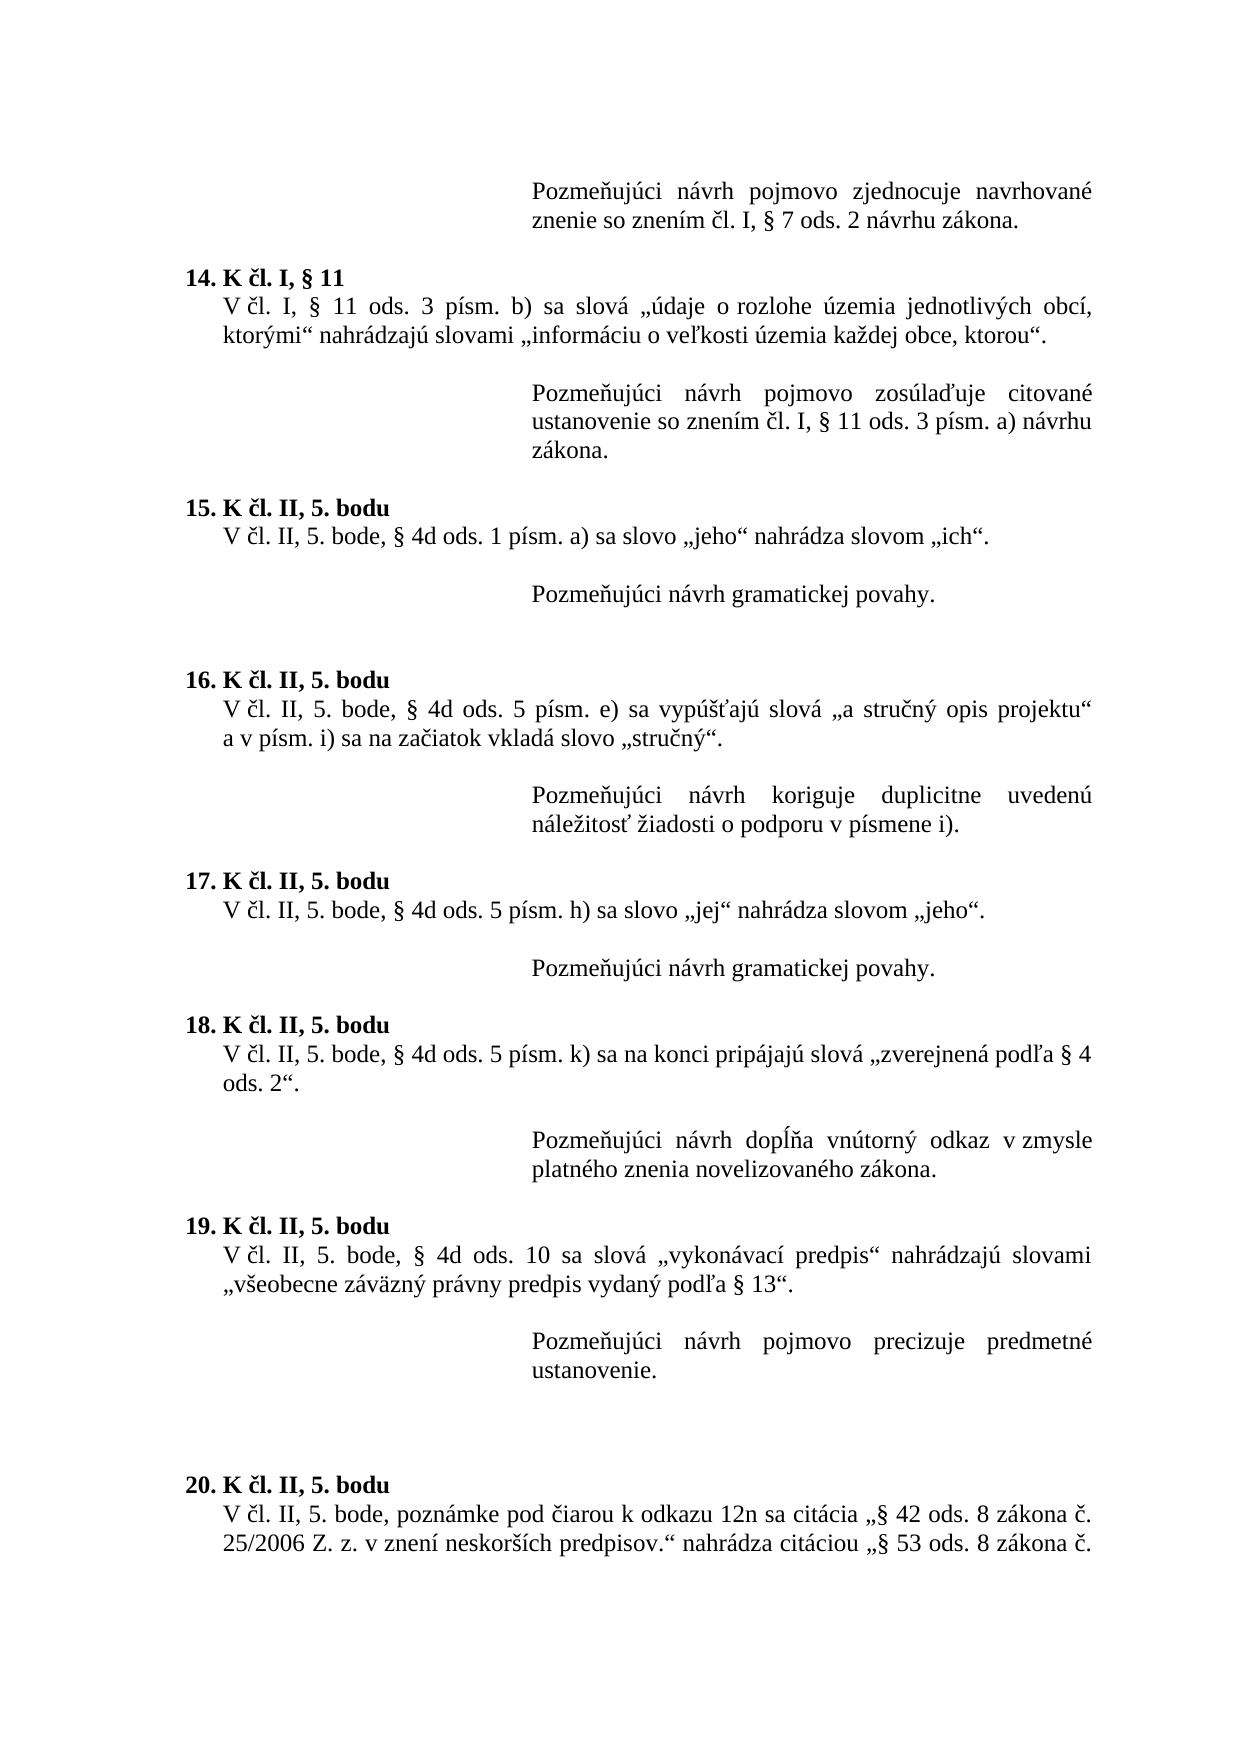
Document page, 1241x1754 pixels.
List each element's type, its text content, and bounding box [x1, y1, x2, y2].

list Pozmeňujúci návrh gramatickej povahy. [223, 953, 1093, 981]
list Pozmeňujúci návrh dopĺňa vnútorný odkaz v zmysle platného znenia novelizovaného zákona. [532, 1125, 1093, 1183]
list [223, 1499, 1093, 1556]
list V čl. II, 5. bode, § 4d ods. 5 písm. k) sa na konci pripájajú slová „zverejnená podľa § 4 ods. 2“. [223, 1039, 1093, 1096]
list Pozmeňujúci návrh pojmovo precizuje predmetné ustanovenie. [532, 1326, 1093, 1384]
list V čl. II, 5. bode, § 4d ods. 10 sa slová „vykonávací predpis“ nahrádzajú slovami „všeobecne záväzný právny predpis vydaný podľa § 13“. [223, 1240, 1093, 1298]
list Pozmeňujúci návrh koriguje duplicitne uvedenú náležitosť žiadosti o podporu v písmene i). [532, 780, 1093, 838]
list K čl. II, 5. bodu [185, 665, 1093, 694]
list V čl. II, 5. bode, § 4d ods. 1 písm. a) sa slovo „jeho“ nahrádza slovom „ich“. [223, 521, 1093, 550]
list Pozmeňujúci návrh gramatickej povahy. [223, 579, 1093, 608]
text Pozmeňujúci návrh pojmovo zosúlaďuje citované ustanovenie so znením čl. I, § 11 ods. 3 písm. a) návrhu zákona. [532, 378, 1093, 464]
list Pozmeňujúci návrh pojmovo zjednocuje navrhované znenie so znením čl. I, § 7 ods. 2 návrhu zákona. [532, 176, 1093, 234]
list V čl. I, § 11 ods. 3 písm. b) sa slová „údaje o rozlohe územia jednotlivých obcí, ktorými“ nahrádzajú slovami „informáciu o veľkosti územia každej obce, ktorou“. [223, 291, 1093, 349]
list K čl. II, 5. bodu [185, 1470, 1093, 1499]
list V čl. II, 5. bode, § 4d ods. 5 písm. h) sa slovo „jej“ nahrádza slovom „jeho“. [223, 895, 1093, 924]
list K čl. II, 5. bodu [185, 1211, 1093, 1240]
list V čl. II, 5. bode, § 4d ods. 5 písm. e) sa vypúšťajú slová „a stručný opis projektu“ a v písm. i) sa na začiatok vkladá slovo „stručný“. [223, 694, 1093, 751]
list K čl. I, § 11 [185, 263, 1093, 291]
list K čl. II, 5. bodu [185, 493, 1093, 521]
list K čl. II, 5. bodu [185, 866, 1093, 895]
list K čl. II, 5. bodu [185, 1010, 1093, 1039]
